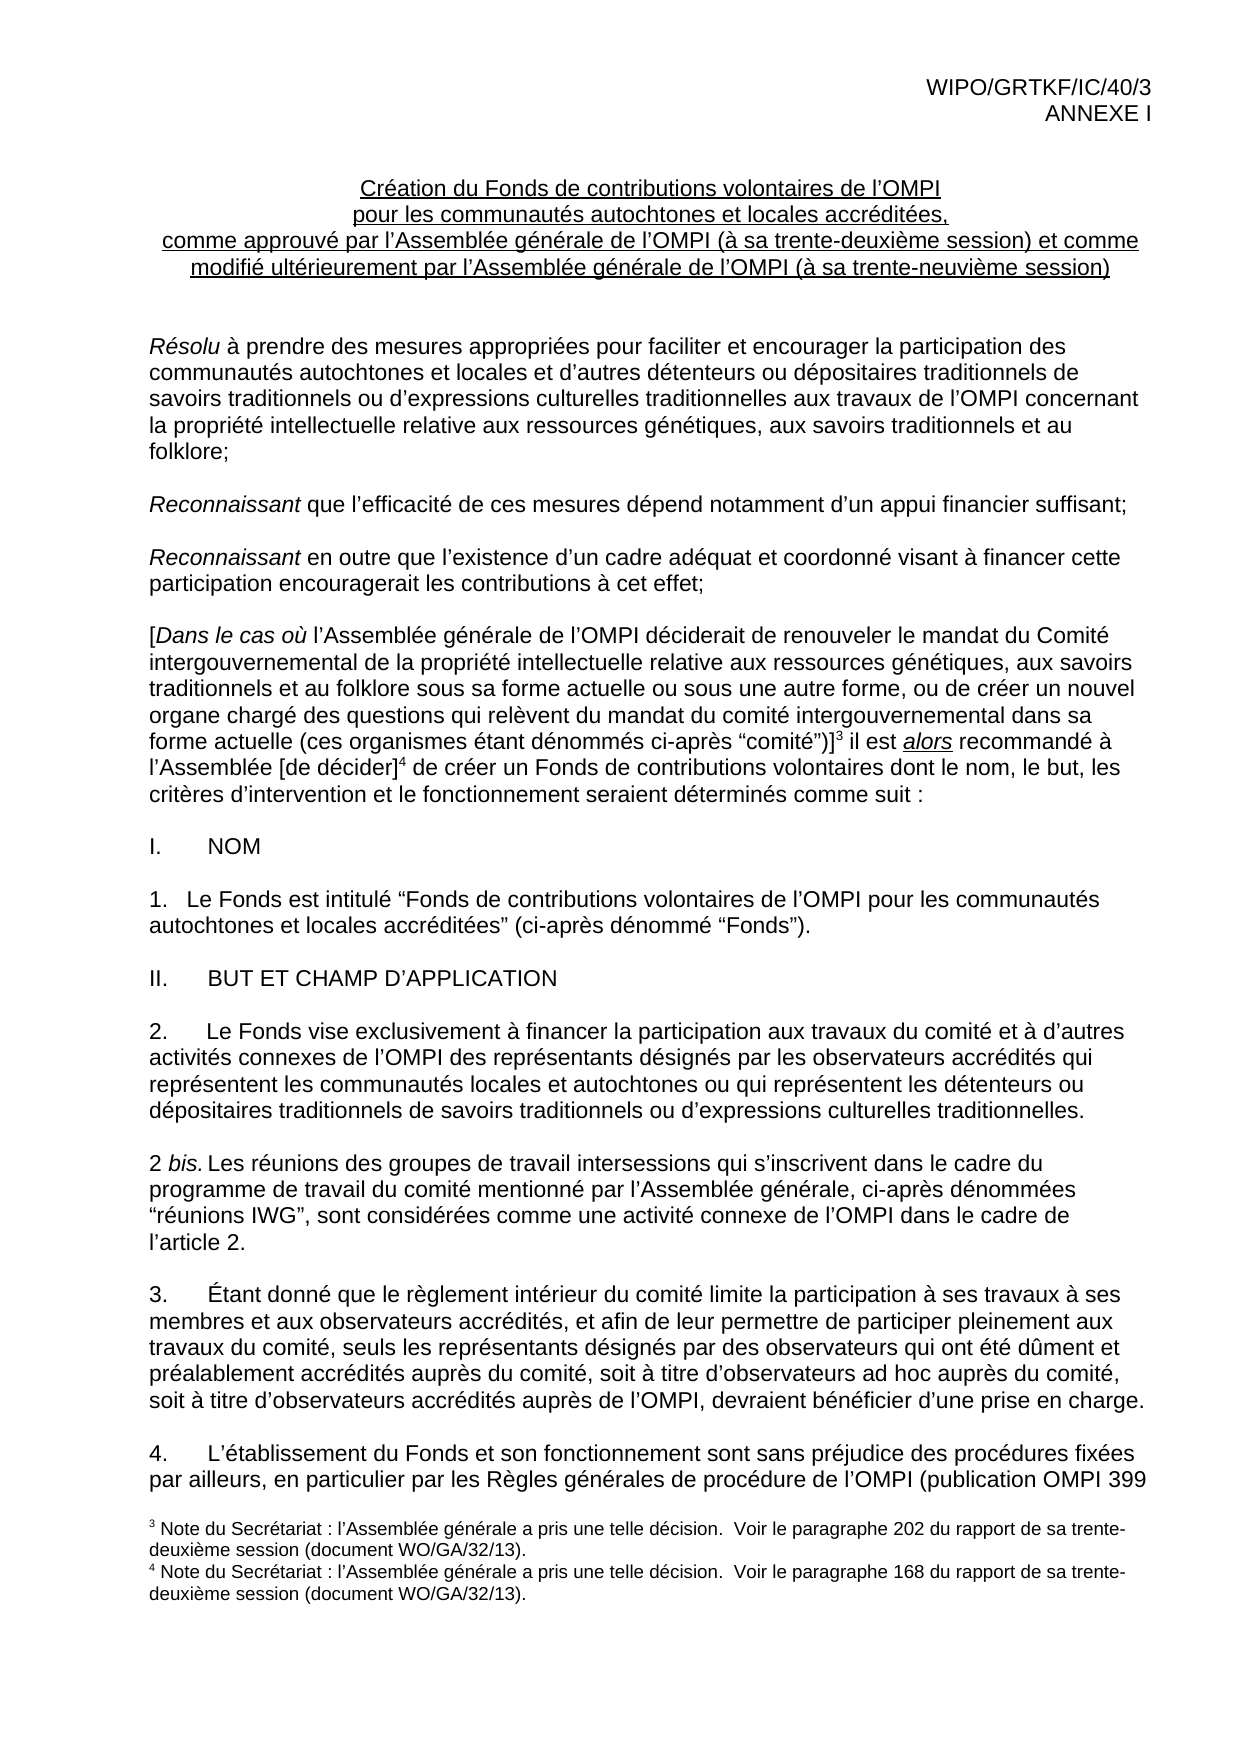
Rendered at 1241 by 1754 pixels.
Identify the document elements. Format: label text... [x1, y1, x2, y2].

list Le Fonds est intitulé “Fonds de contributions volontaires de l’OMPI pour les communautés autochtones et locales accréditées” (ci-après dénommé “Fonds”). [149, 886, 1152, 939]
text Reconnaissant en outre que l’existence d’un cadre adéquat et coordonné visant à financer cette participation encouragerait les contributions à cet effet; [149, 543, 1152, 596]
text Résolu à prendre des mesures appropriées pour faciliter et encourager la participation des communautés autochtones et locales et d’autres détenteurs ou dépositaires traditionnels de savoirs traditionnels ou d’expressions culturelles traditionnelles aux travaux de l’OMPI concernant la propriété intellectuelle relative aux ressources génétiques, aux savoirs traditionnels et au folklore; [149, 333, 1152, 464]
text comme approuvé par l’Assemblée générale de l’OMPI (à sa trente-deuxième session) et comme modifié ultérieurement par l’Assemblée générale de l’OMPI (à sa trente-neuvième session) [149, 227, 1152, 280]
text pour les communautés autochtones et locales accréditées, [149, 201, 1152, 227]
text 2 bis. Les réunions des groupes de travail intersessions qui s’inscrivent dans le cadre du programme de travail du comité mentionné par l’Assemblée générale, ci-après dénommées “réunions IWG”, sont considérées comme une activité connexe de l’OMPI dans le cadre de l’article 2. [149, 1149, 1152, 1255]
text Création du Fonds de contributions volontaires de l’OMPI [149, 174, 1152, 201]
text II. But et champ d’application [149, 965, 1152, 991]
text 2. Le Fonds vise exclusivement à financer la participation aux travaux du comité et à d’autres activités connexes de l’OMPI des représentants désignés par les observateurs accrédités qui représentent les communautés locales et autochtones ou qui représentent les détenteurs ou dépositaires traditionnels de savoirs traditionnels ou d’expressions culturelles traditionnelles. [149, 1018, 1152, 1123]
text 3. Étant donné que le règlement intérieur du comité limite la participation à ses travaux à ses membres et aux observateurs accrédités, et afin de leur permettre de participer pleinement aux travaux du comité, seuls les représentants désignés par des observateurs qui ont été dûment et préalablement accrédités auprès du comité, soit à titre d’observateurs ad hoc auprès du comité, soit à titre d’observateurs accrédités auprès de l’OMPI, devraient bénéficier d’une prise en charge. [149, 1281, 1152, 1413]
text [Dans le cas où l’Assemblée générale de l’OMPI déciderait de renouveler le mandat du Comité intergouvernemental de la propriété intellectuelle relative aux ressources génétiques, aux savoirs traditionnels et au folklore sous sa forme actuelle ou sous une autre forme, ou de créer un nouvel organe chargé des questions qui relèvent du mandat du comité intergouvernemental dans sa forme actuelle (ces organismes étant dénommés ci-après “comité”)] il est alors recommandé à l’Assemblée [de décider] de créer un Fonds de contributions volontaires dont le nom, le but, les critères d’intervention et le fonctionnement seraient déterminés comme suit : [149, 622, 1152, 807]
text Reconnaissant que l’efficacité de ces mesures dépend notamment d’un appui financier suffisant; [149, 491, 1152, 517]
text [149, 1439, 1152, 1492]
text I. Nom [149, 833, 1152, 860]
